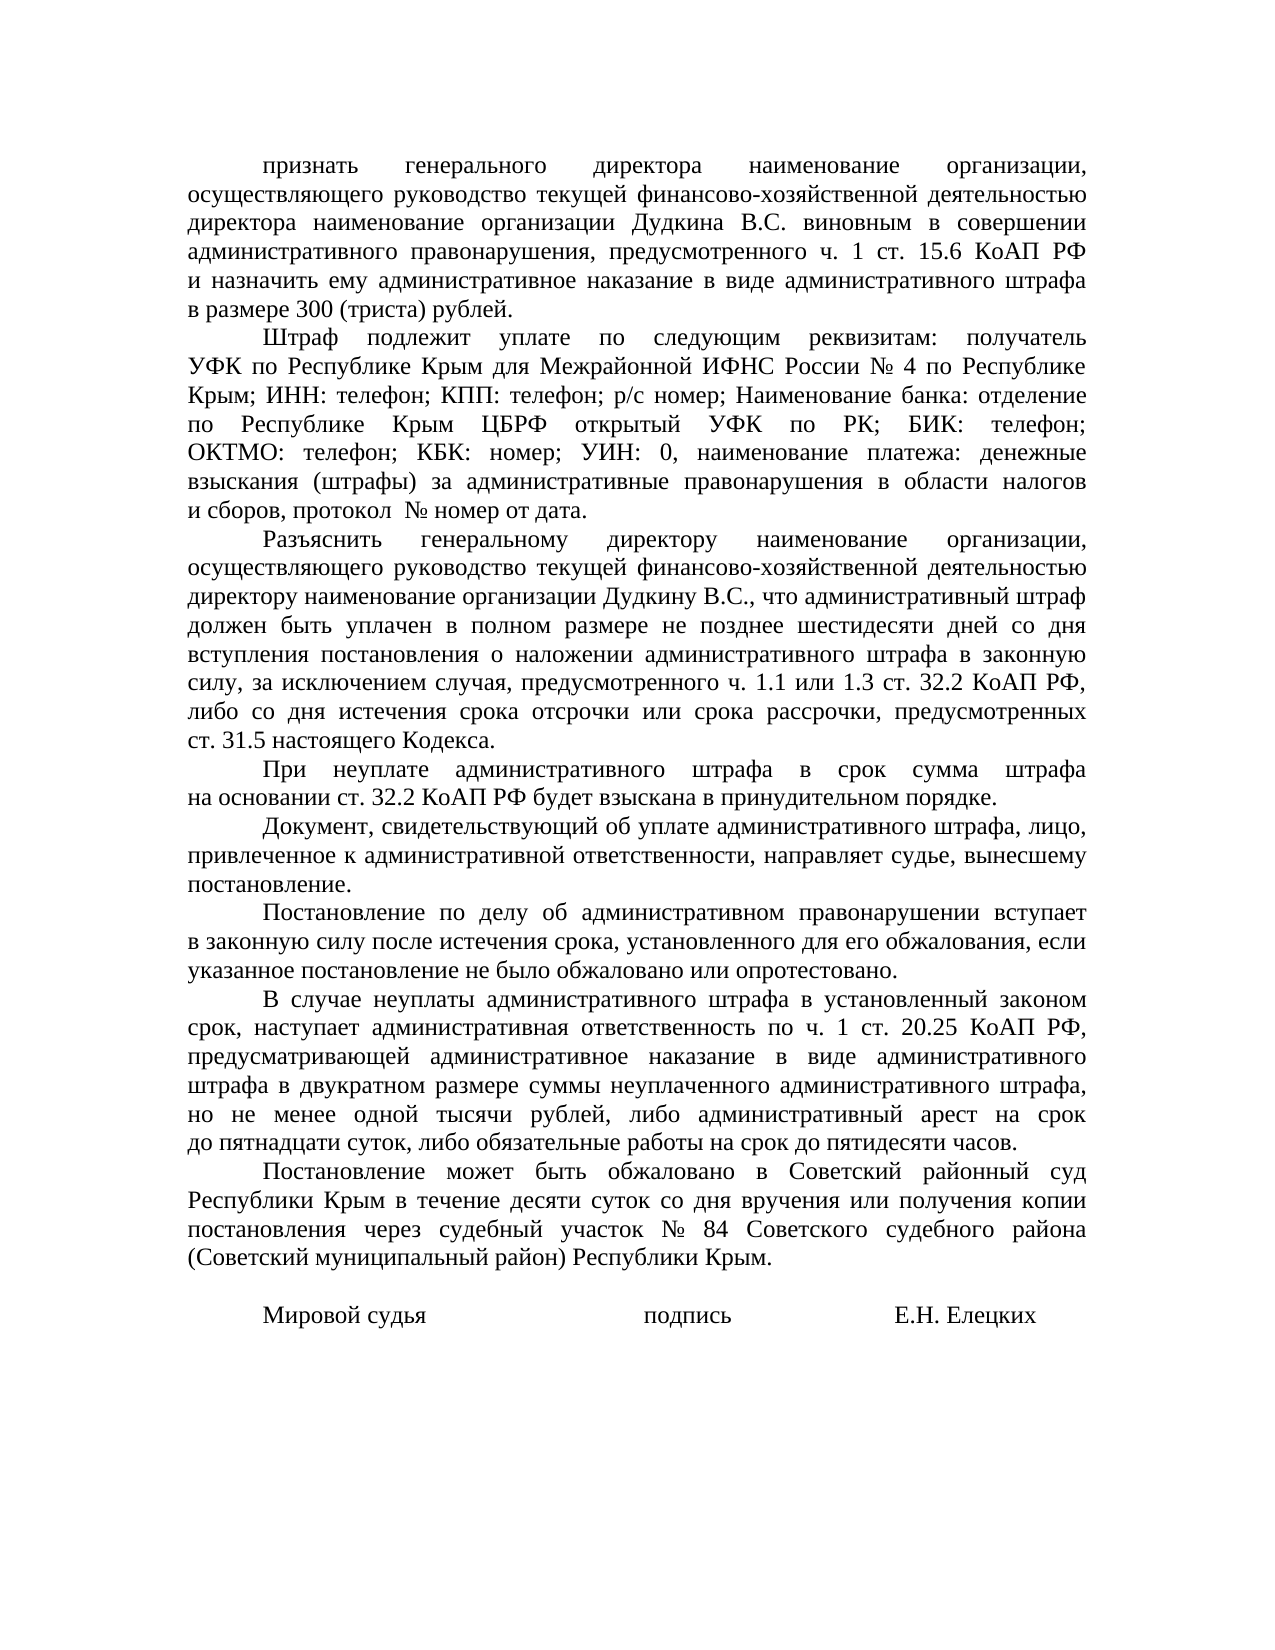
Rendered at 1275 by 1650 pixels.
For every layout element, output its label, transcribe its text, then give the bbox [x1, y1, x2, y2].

text При неуплате административного штрафа в срок сумма штрафа на основании ст. 32.2 КоАП РФ будет взыскана в принудительном порядке. [187, 754, 1087, 811]
text Разъяснить генеральному директору наименование организации, осуществляющего руководство текущей финансово-хозяйственной деятельностью директору наименование организации Дудкину В.С., что административный штраф должен быть уплачен в полном размере не позднее шестидесяти дней со дня вступления постановления о наложении административного штрафа в законную силу, за исключением случая, предусмотренного ч. 1.1 или 1.3 ст. 32.2 КоАП РФ, либо со дня истечения срока отсрочки или срока рассрочки, предусмотренных ст. 31.5 настоящего Кодекса. [187, 524, 1087, 754]
text Документ, свидетельствующий об уплате административного штрафа, лицо, привлеченное к административной ответственности, направляет судье, вынесшему постановление. [187, 811, 1087, 897]
text В случае неуплаты административного штрафа в установленный законом срок, наступает административная ответственность по ч. 1 ст. 20.25 КоАП РФ, предусматривающей административное наказание в виде административного штрафа в двукратном размере суммы неуплаченного административного штрафа, но не менее одной тысячи рублей, либо административный арест на срок до пятнадцати суток, либо обязательные работы на срок до пятидесяти часов. [187, 984, 1087, 1156]
text Мировой судья подпись Е.Н. Елецких [187, 1300, 1087, 1329]
text Штраф подлежит уплате по следующим реквизитам: получатель УФК по Республике Крым для Межрайонной ИФНС России № 4 по Республике Крым; ИНН: телефон; КПП: телефон; р/с номер; Наименование банка: отделение по Республике Крым ЦБРФ открытый УФК по РК; БИК: телефон; ОКТМО: телефон; КБК: номер; УИН: 0, наименование платежа: денежные взыскания (штрафы) за административные правонарушения в области налогов и сборов, протокол № номер от дата. [187, 322, 1087, 524]
text признать генерального директора наименование организации, осуществляющего руководство текущей финансово-хозяйственной деятельностью директора наименование организации Дудкина В.С. виновным в совершении административного правонарушения, предусмотренного ч. 1 ст. 15.6 КоАП РФ и назначить ему административное наказание в виде административного штрафа в размере 300 (триста) рублей. [187, 150, 1087, 322]
text Постановление может быть обжаловано в Советский районный суд Республики Крым в течение десяти суток со дня вручения или получения копии постановления через судебный участок № 84 Советского судебного района (Советский муниципальный район) Республики Крым. [187, 1156, 1087, 1271]
text Постановление по делу об административном правонарушении вступает в законную силу после истечения срока, установленного для его обжалования, если указанное постановление не было обжаловано или опротестовано. [187, 897, 1087, 984]
